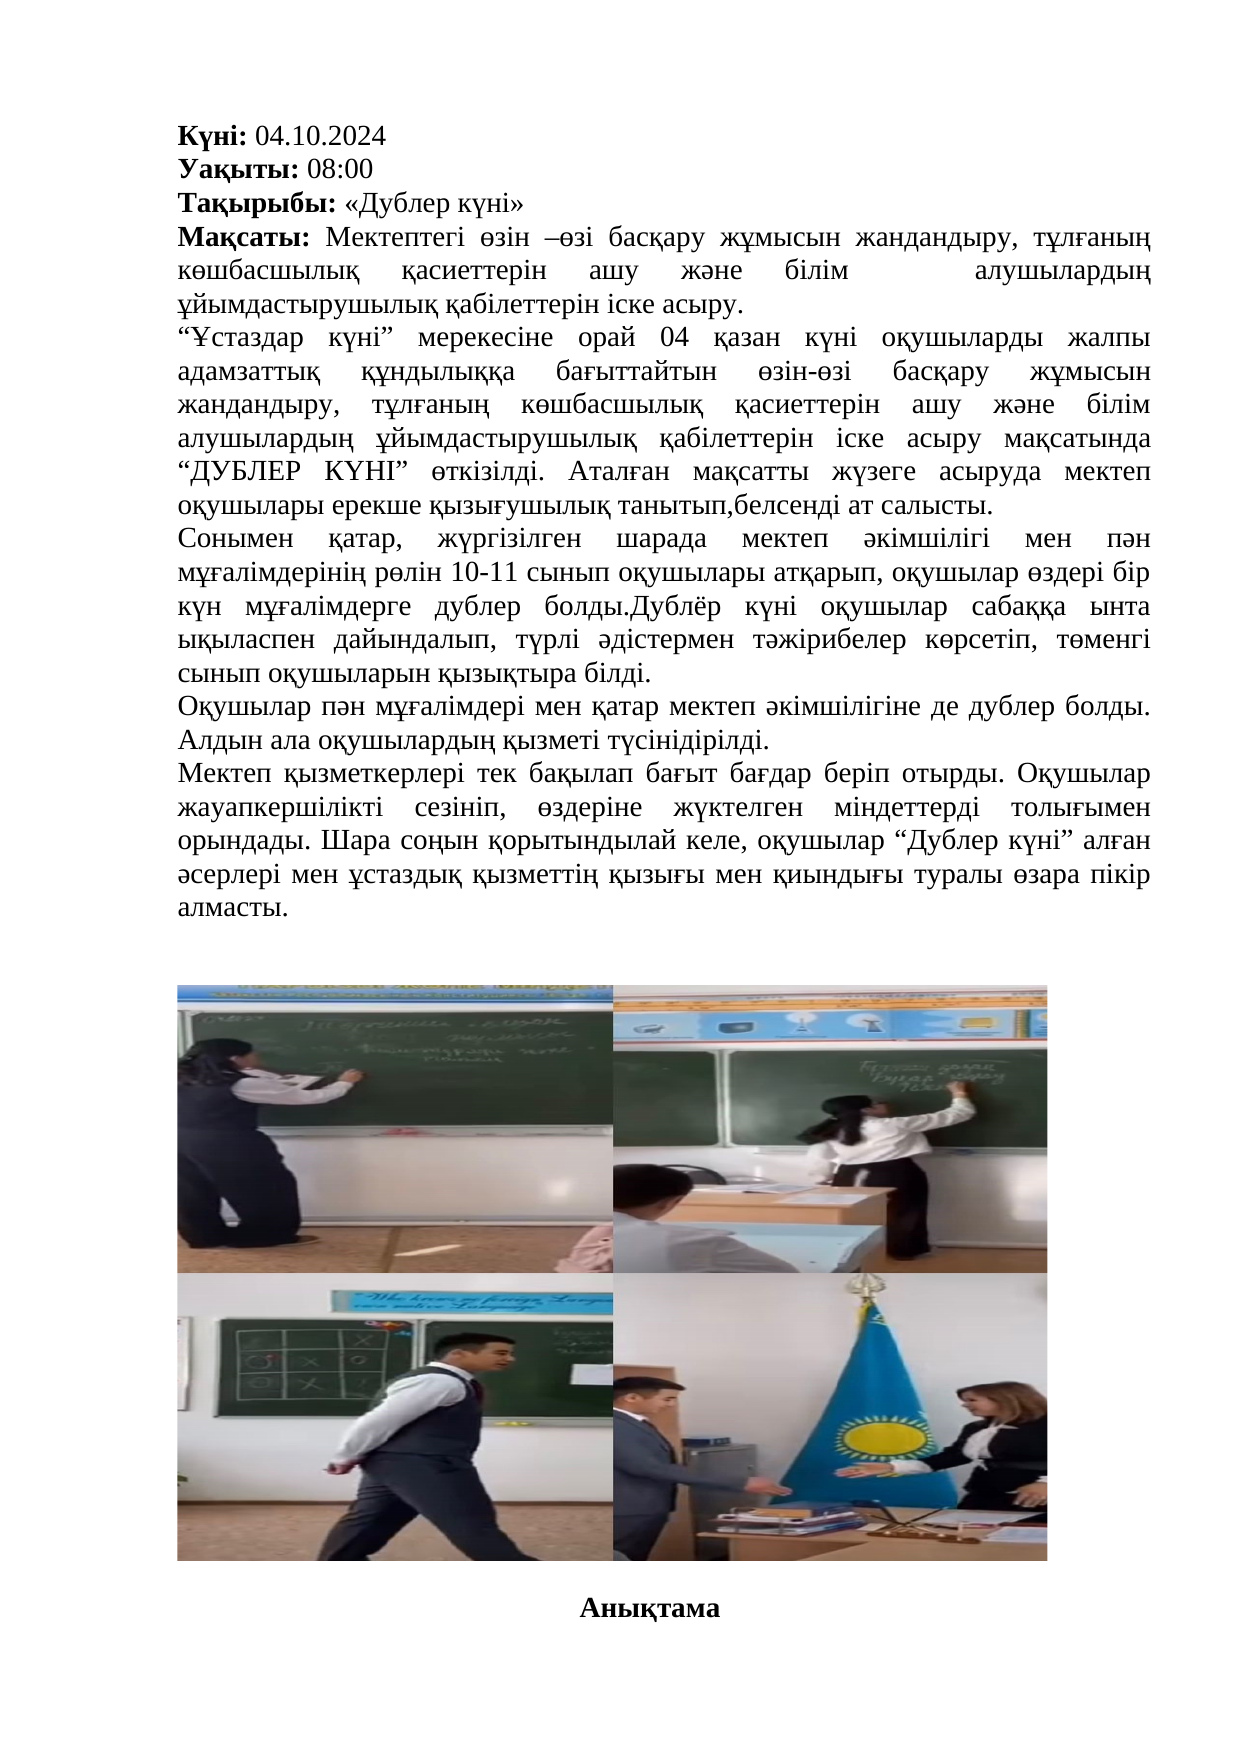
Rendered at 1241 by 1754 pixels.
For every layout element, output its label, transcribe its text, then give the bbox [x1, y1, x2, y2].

text Мектеп қызметкерлері тек бақылап бағыт бағдар беріп отырды. Оқушылар жауапкершілікті сезініп, өздеріне жүктелген міндеттерді толығымен орындады. Шара соңын қорытындылай келе, оқушылар “Дублер күні” алған әсерлері мен ұстаздық қызметтің қызығы мен қиындығы туралы өзара пікір алмасты. [177, 755, 1152, 923]
picture [177, 985, 1048, 1561]
text Анықтама [177, 1590, 1122, 1623]
text Тақырыбы: «Дублер күні» [177, 185, 1122, 219]
text Уақыты: 08:00 [177, 152, 1122, 185]
text “Ұстаздар күні” мерекесіне орай 04 қазан күні оқушыларды жалпы адамзаттық құндылыққа бағыттайтын өзін-өзі басқару жұмысын жандандыру, тұлғаның көшбасшылық қасиеттерін ашу және білім алушылардың ұйымдастырушылық қабілеттерін іске асыру мақсатында “ДУБЛЕР КҮНІ” өткізілді. Аталған мақсатты жүзеге асыруда мектеп оқушылары ерекше қызығушылық танытып,белсенді ат салысты. [177, 319, 1152, 521]
text Мақсаты: Мектептегі өзін –өзі басқару жұмысын жандандыру, тұлғаның көшбасшылық қасиеттерін ашу және білім алушылардың ұйымдастырушылық қабілеттерін іске асыру. [177, 219, 1152, 319]
text Сонымен қатар, жүргізілген шарада мектеп әкімшілігі мен пән мұғалімдерінің рөлін 10-11 сынып оқушылары атқарып, оқушылар өздері бір күн мұғалімдерге дублер болды.Дублёр күні оқушылар сабаққа ынта ықыласпен дайындалып, түрлі әдістермен тәжірибелер көрсетіп, төменгі сынып оқушыларын қызықтыра білді. [177, 521, 1152, 688]
text Күні: 04.10.2024 [177, 118, 1122, 152]
text Оқушылар пән мұғалімдері мен қатар мектеп әкімшілігіне де дублер болды. Алдын ала оқушылардың қызметі түсінідірілді. [177, 688, 1152, 755]
